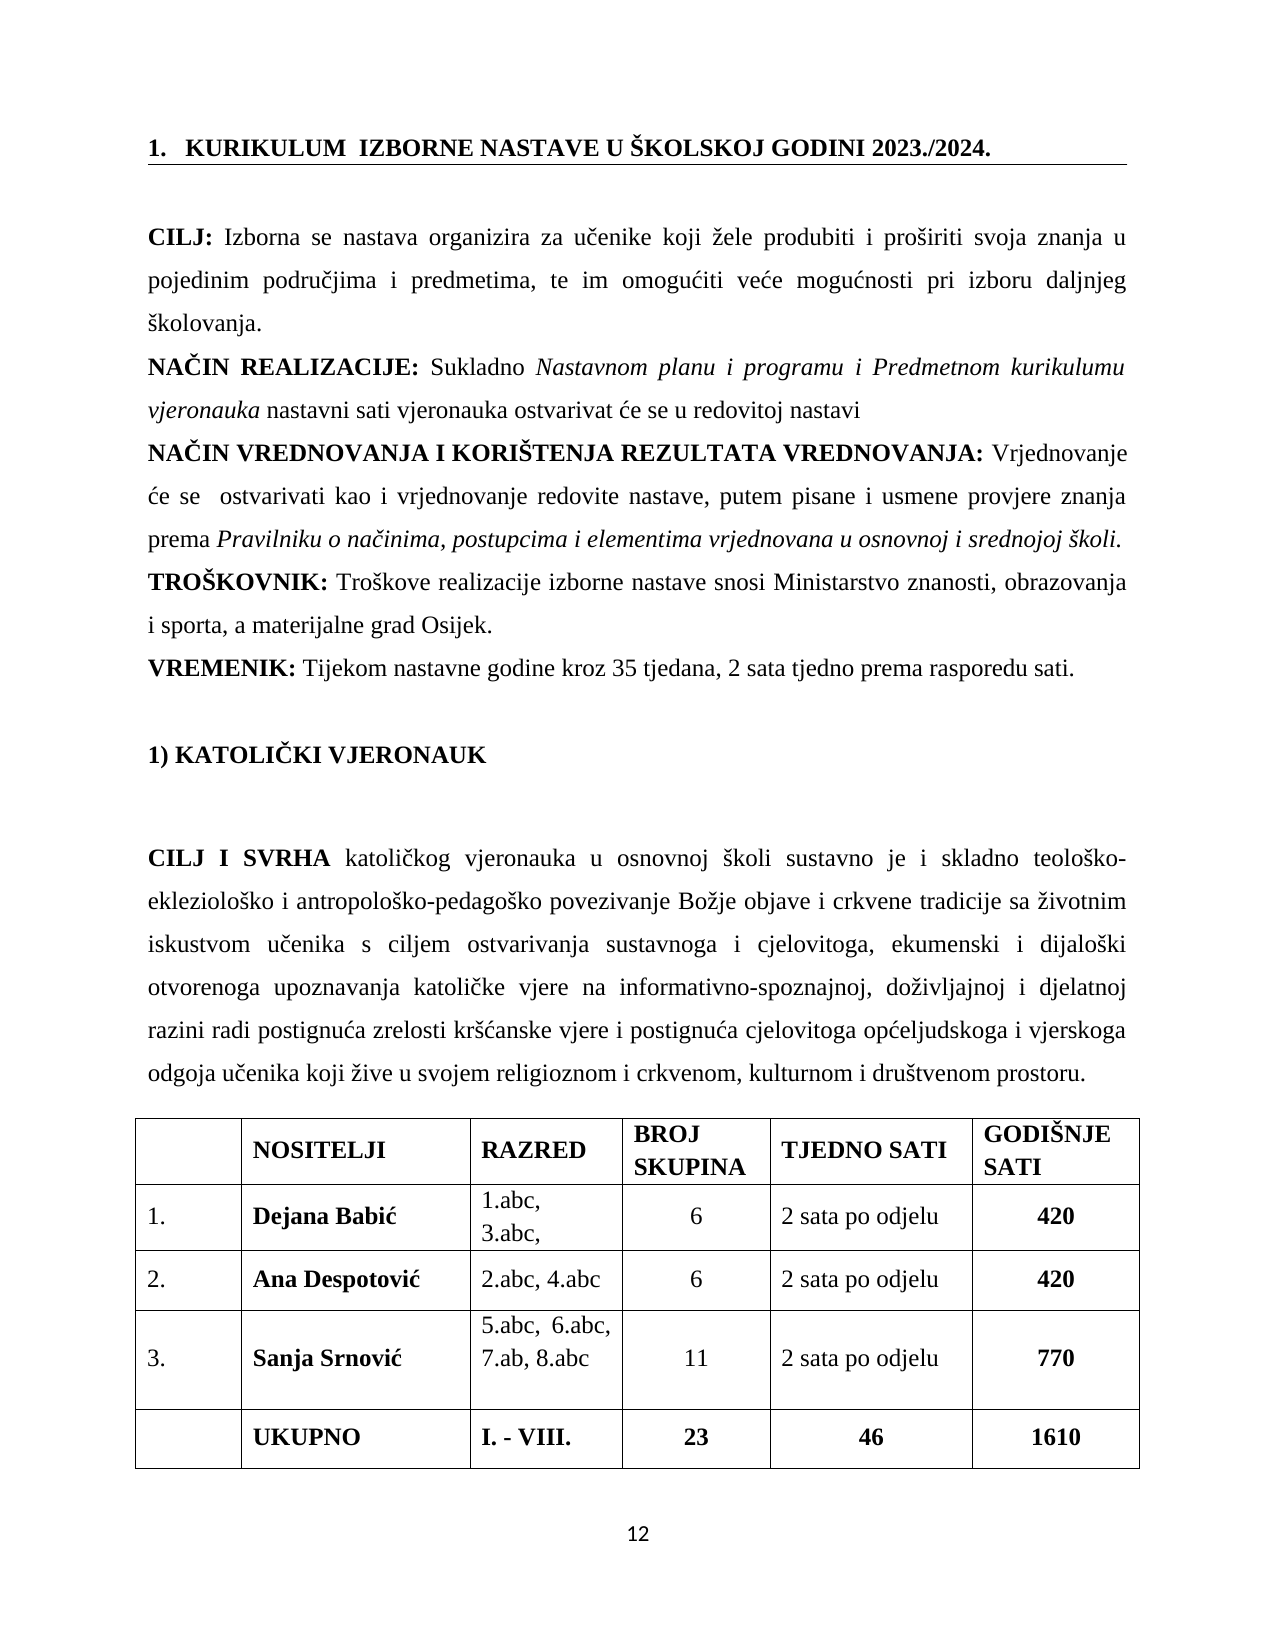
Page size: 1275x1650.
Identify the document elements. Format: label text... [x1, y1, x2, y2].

table_cell 2. [136, 1251, 241, 1309]
table_cell 1. [136, 1185, 241, 1250]
table_header GODIŠNJE SATI [973, 1119, 1139, 1184]
table_cell 6 [623, 1185, 770, 1250]
text NAČIN VREDNOVANJA I KORIŠTENJA REZULTATA VREDNOVANJA: Vrjednovanje će se ostvarivati kao i vrjednovanje redovite nastave, putem pisane i usmene provjere znanja prema Pravilniku o načinima, postupcima i elementima vrjednovana u osnovnoj i srednojoj školi. [148, 438, 1127, 553]
table_cell 6 [623, 1251, 770, 1309]
table_cell 5.abc, 6.abc, 7.ab, 8.abc [471, 1311, 622, 1409]
text CILJ I SVRHA katoličkog vjeronauka u osnovnoj školi sustavno je i skladno teološko-ekleziološko i antropološko-pedagoško povezivanje Božje objave i crkvene tradicije sa životnim iskustvom učenika s ciljem ostvarivanja sustavnoga i cjelovitoga, ekumenski i dijaloški otvorenoga upoznavanja katoličke vjere na informativno-spoznajnoj, doživljajnoj i djelatnoj razini radi postignuća zrelosti kršćanske vjere i postignuća cjelovitoga općeljudskoga i vjerskoga odgoja učenika koji žive u svojem religioznom i crkvenom, kulturnom i društvenom prostoru. [148, 843, 1127, 1087]
table_cell 420 [973, 1251, 1139, 1309]
table_header TJEDNO SATI [771, 1119, 972, 1184]
table_cell Sanja Srnović [242, 1311, 470, 1409]
table_header [136, 1119, 241, 1184]
table_cell I. - VIII. [471, 1410, 622, 1468]
table_cell 1.abc, 3.abc, [471, 1185, 622, 1250]
table_cell 46 [771, 1410, 972, 1468]
table_cell 420 [973, 1185, 1139, 1250]
table_cell 11 [623, 1311, 770, 1409]
table_cell 23 [623, 1410, 770, 1468]
table_cell 2 sata po odjelu [771, 1311, 972, 1409]
table_cell Dejana Babić [242, 1185, 470, 1250]
table_cell [136, 1410, 241, 1468]
table_header NOSITELJI [242, 1119, 470, 1184]
table_cell 770 [973, 1311, 1139, 1409]
table_cell Ana Despotović [242, 1251, 470, 1309]
table_cell UKUPNO [242, 1410, 470, 1468]
table_cell 2.abc, 4.abc [471, 1251, 622, 1309]
text NAČIN REALIZACIJE: Sukladno Nastavnom planu i programu i Predmetnom kurikulumu vjeronauka nastavni sati vjeronauka ostvarivat će se u redovitoj nastavi [148, 352, 1127, 423]
table_cell 1610 [973, 1410, 1139, 1468]
table_cell 2 sata po odjelu [771, 1251, 972, 1309]
text 1) KATOLIČKI VJERONAUK [148, 740, 1127, 768]
table_cell 3. [136, 1311, 241, 1409]
text TROŠKOVNIK: Troškove realizacije izborne nastave snosi Ministarstvo znanosti, obrazovanja i sporta, a materijalne grad Osijek. [148, 567, 1127, 639]
text CILJ: Izborna se nastava organizira za učenike koji žele produbiti i proširiti svoja znanja u pojedinim područjima i predmetima, te im omogućiti veće mogućnosti pri izboru daljnjeg školovanja. [148, 222, 1127, 337]
table_cell 2 sata po odjelu [771, 1185, 972, 1250]
text VREMENIK: Tijekom nastavne godine kroz 35 tjedana, 2 sata tjedno prema rasporedu sati. [148, 653, 1127, 682]
table_header BROJ SKUPINA [623, 1119, 770, 1184]
list KURIKULUM IZBORNE NASTAVE U ŠKOLSKOJ GODINI 2023./2024. [148, 133, 1127, 164]
table_header RAZRED [471, 1119, 622, 1184]
